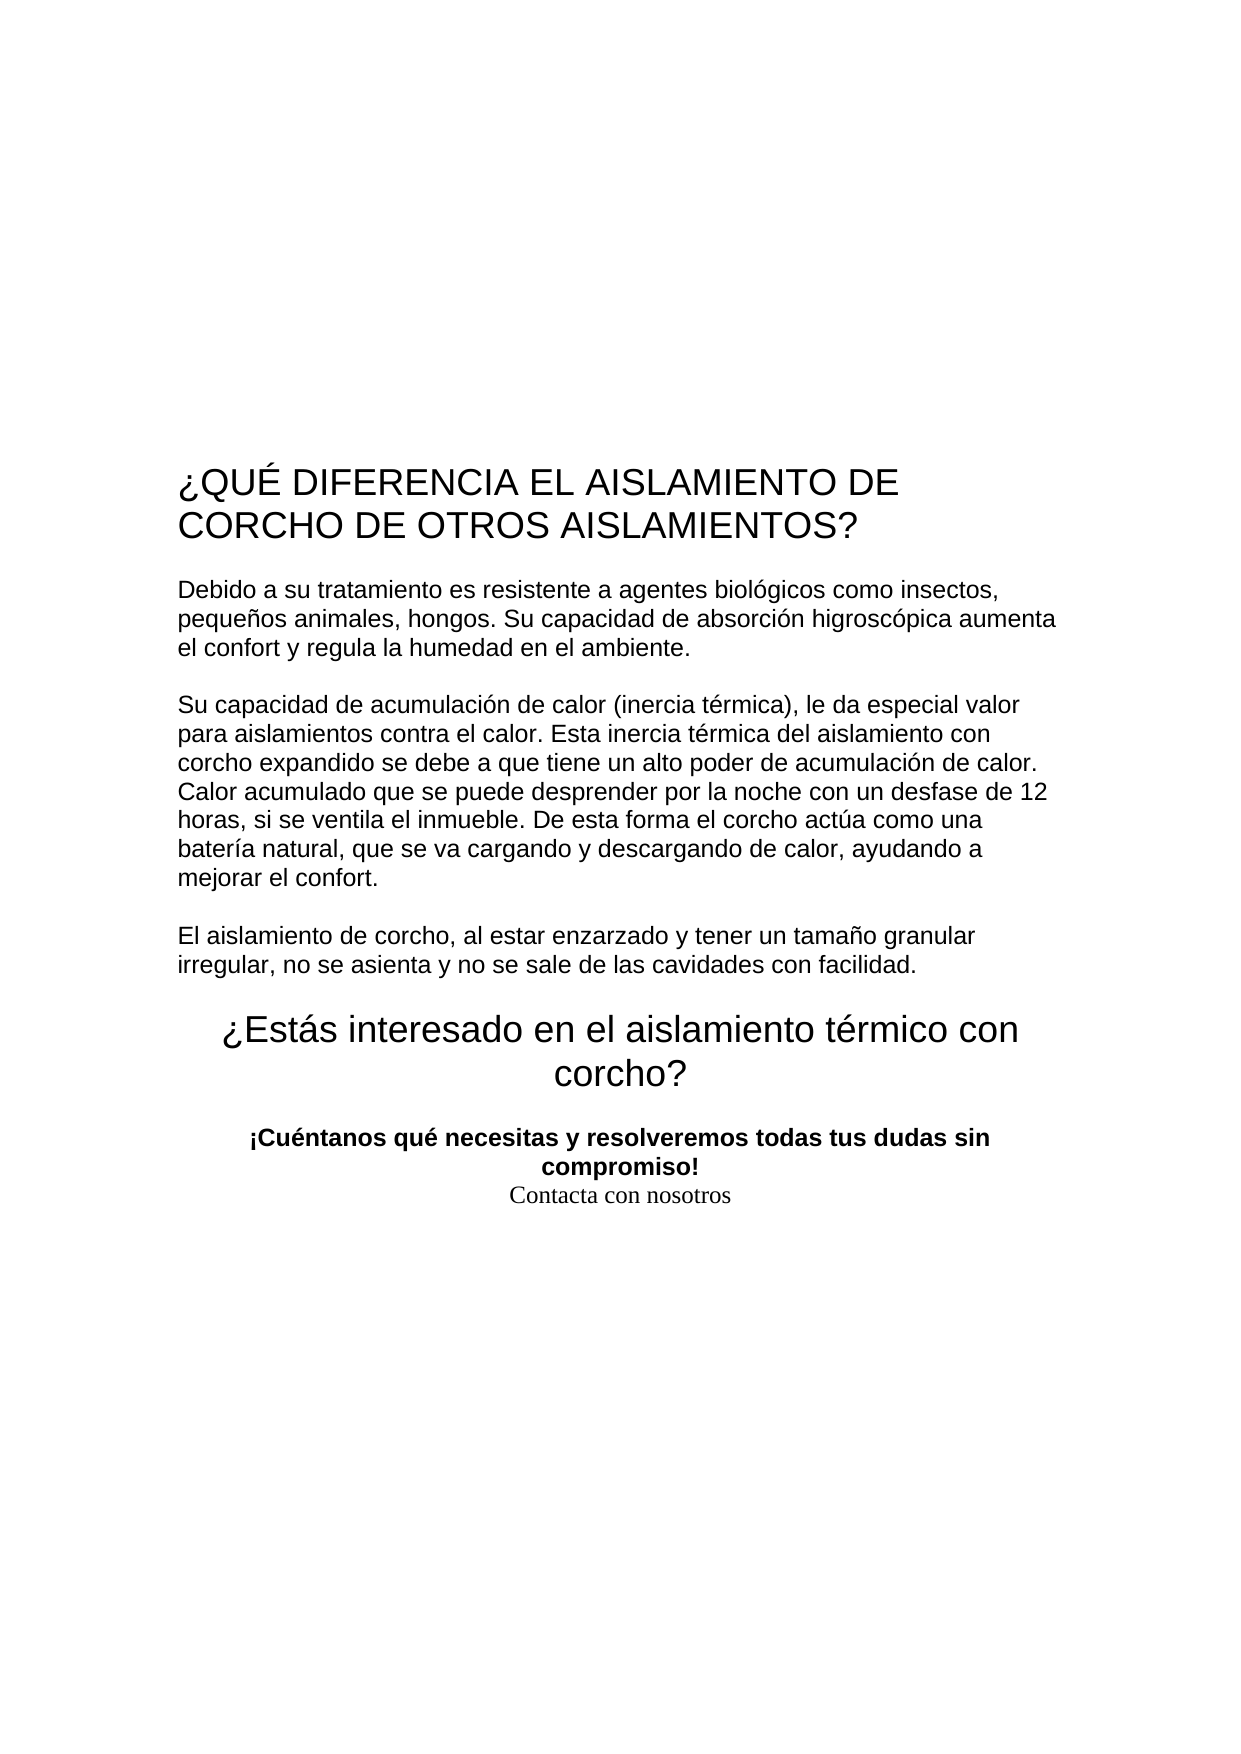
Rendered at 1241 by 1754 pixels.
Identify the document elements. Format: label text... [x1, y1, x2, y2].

text ¿Estás interesado en el aislamiento térmico con corcho? [177, 1008, 1063, 1094]
text Debido a su tratamiento es resistente a agentes biológicos como insectos, pequeños animales, hongos. Su capacidad de absorción higroscópica aumenta el confort y regula la humedad en el ambiente. [177, 575, 1063, 661]
text ¡Cuéntanos qué necesitas y resolveremos todas tus dudas sin compromiso! [177, 1123, 1063, 1181]
text Su capacidad de acumulación de calor (inercia térmica), le da especial valor para aislamientos contra el calor. Esta inercia térmica del aislamiento con corcho expandido se debe a que tiene un alto poder de acumulación de calor. Calor acumulado que se puede desprender por la noche con un desfase de 12 horas, si se ventila el inmueble. De esta forma el corcho actúa como una batería natural, que se va cargando y descargando de calor, ayudando a mejorar el confort. [177, 691, 1063, 892]
text ¿QUÉ DIFERENCIA EL AISLAMIENTO DE CORCHO DE OTROS AISLAMIENTOS? [177, 460, 1063, 546]
text Contacta con nosotros [177, 1181, 1063, 1209]
text El aislamiento de corcho, al estar enzarzado y tener un tamaño granular irregular, no se asienta y no se sale de las cavidades con facilidad. [177, 921, 1063, 978]
